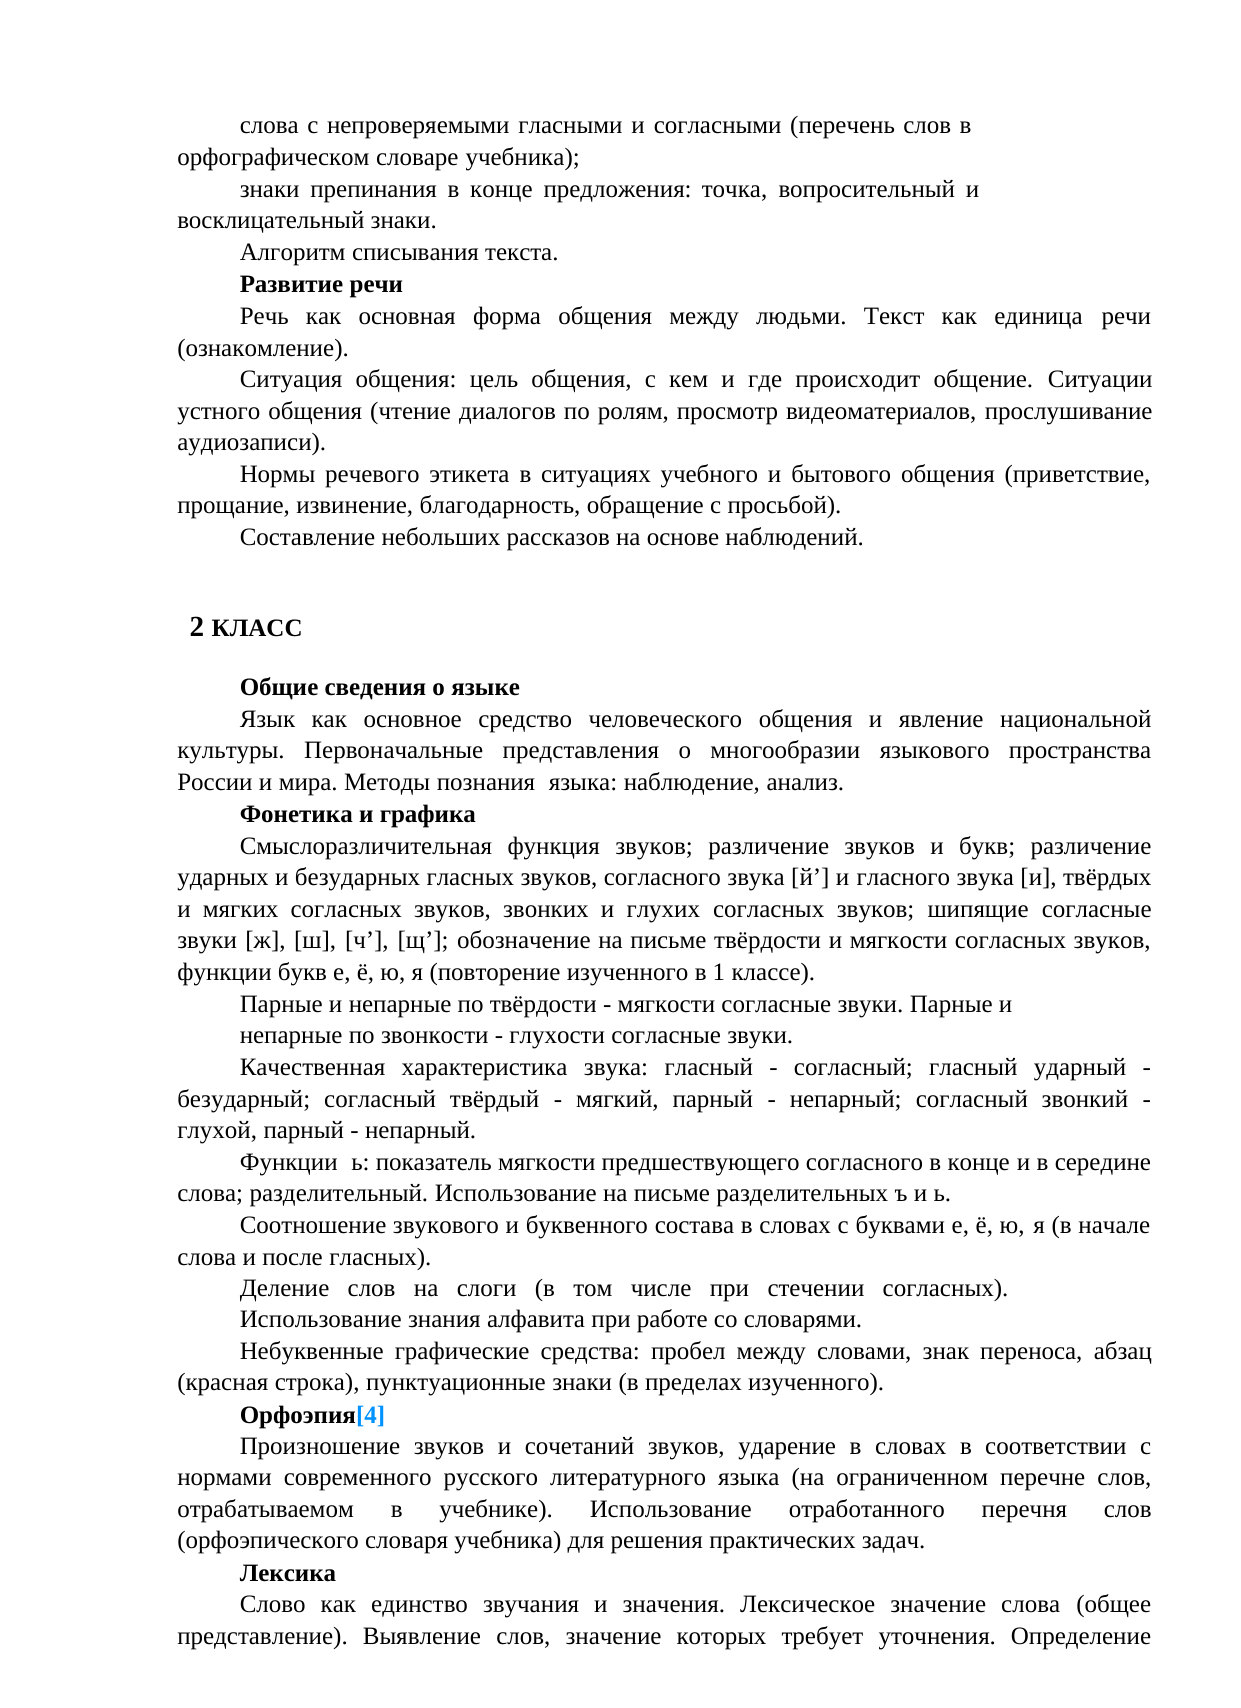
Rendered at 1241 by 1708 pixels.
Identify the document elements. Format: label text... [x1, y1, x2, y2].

text Небуквенные графические средства: пробел между словами, знак переноса, абзац (красная строка), пунктуационные знаки (в пределах изученного). [177, 1336, 1152, 1396]
text Соотношение звукового и буквенного состава в словах с буквами е, ё, ю, я (в начале слова и после гласных). [177, 1210, 1150, 1270]
text Парные и непарные по твёрдости ‑ мягкости согласные звуки. Парные и непарные по звонкости ‑ глухости согласные звуки. [239, 989, 1012, 1049]
text Ситуация общения: цель общения, с кем и где происходит общение. Ситуации устного общения (чтение диалогов по ролям, просмотр видеоматериалов, прослушивание аудиозаписи). [177, 364, 1152, 456]
subtitle Лексика [239, 1558, 1163, 1587]
text Орфоэпия[4] [239, 1400, 1163, 1428]
text знаки препинания в конце предложения: точка, вопросительный и восклицательный знаки. [177, 174, 1163, 234]
subtitle Развитие речи [239, 269, 1163, 298]
text слова с непроверяемыми гласными и согласными (перечень слов в орфографическом словаре учебника); [177, 110, 1163, 171]
text Качественная характеристика звука: гласный ‑ согласный; гласный ударный ‑ безударный; согласный твёрдый ‑ мягкий, парный ‑ непарный; согласный звонкий ‑ глухой, парный ‑ непарный. [177, 1052, 1151, 1144]
text Алгоритм списывания текста. [239, 237, 1163, 266]
text Произношение звуков и сочетаний звуков, ударение в словах в соответствии с нормами современного русского литературного языка (на ограниченном перечне слов, отрабатываемом в учебнике). Использование отработанного перечня слов (орфоэпического словаря учебника) для решения практических задач. [177, 1431, 1152, 1554]
text Составление небольших рассказов на основе наблюдений. [239, 522, 1163, 551]
text Речь как основная форма общения между людьми. Текст как единица речи (ознакомление). [177, 301, 1151, 361]
text Язык как основное средство человеческого общения и явление национальной культуры. Первоначальные представления о многообразии языкового пространства России и мира. Методы познания языка: наблюдение, анализ. [177, 704, 1151, 796]
subtitle Фонетика и графика [239, 799, 1163, 828]
text Смыслоразличительная функция звуков; различение звуков и букв; различение ударных и безударных гласных звуков, согласного звука [й’] и гласного звука [и], твёрдых и мягких согласных звуков, звонких и глухих согласных звуков; шипящие согласные звуки [ж], [ш], [ч’], [щ’]; обозначение на письме твёрдости и мягкости согласных звуков, функции букв е, ё, ю, я (повторение изученного в 1 классе). [177, 831, 1151, 986]
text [177, 1589, 1151, 1650]
text Функции ь: показатель мягкости предшествующего согласного в конце и в середине слова; разделительный. Использование на письме разделительных ъ и ь. [177, 1147, 1151, 1207]
text Нормы речевого этикета в ситуациях учебного и бытового общения (приветствие, прощание, извинение, благодарность, обращение с просьбой). [177, 459, 1151, 519]
text Общие сведения о языке [239, 672, 1163, 701]
subtitle КЛАСС [189, 609, 1163, 643]
text Деление слов на слоги (в том числе при стечении согласных). Использование знания алфавита при работе со словарями. [239, 1273, 1008, 1333]
